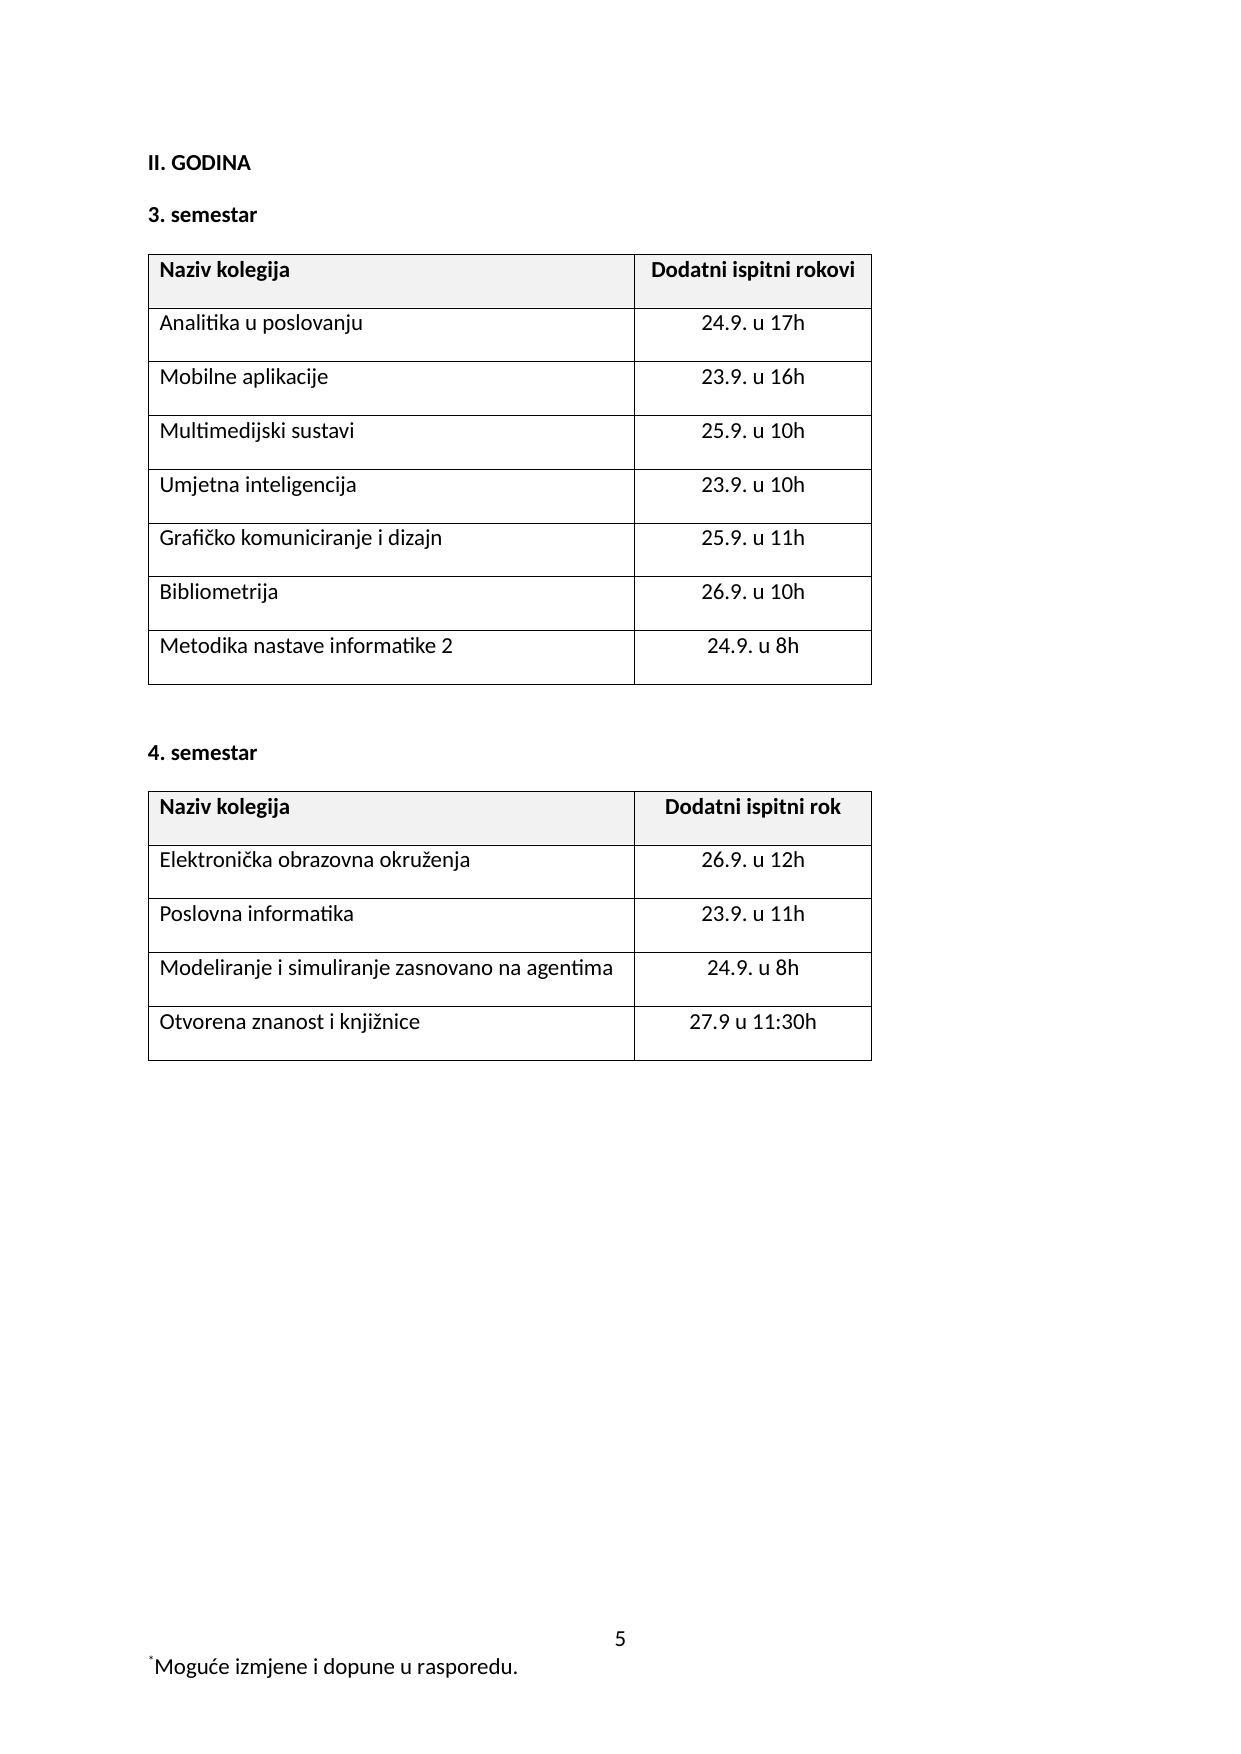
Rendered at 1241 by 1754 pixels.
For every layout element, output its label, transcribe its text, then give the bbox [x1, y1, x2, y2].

table_cell Modeliranje i simuliranje zasnovano na agentima [149, 953, 634, 1006]
table_cell Umjetna inteligencija [149, 470, 634, 522]
table_cell 23.9. u 10h [635, 470, 871, 522]
table_header Naziv kolegija [149, 255, 634, 307]
table_header Dodatni ispitni rokovi [635, 255, 871, 307]
table_cell Metodika nastave informatike 2 [149, 631, 634, 684]
table_cell Mobilne aplikacije [149, 362, 634, 415]
table_cell Grafičko komuniciranje i dizajn [149, 524, 634, 576]
table_header Naziv kolegija [149, 792, 634, 844]
table_cell 23.9. u 11h [635, 899, 871, 952]
table_cell Multimedijski sustavi [149, 416, 634, 469]
table_cell Poslovna informatika [149, 899, 634, 952]
table_cell 26.9. u 12h [635, 846, 871, 898]
text 4. semestar [148, 738, 1093, 766]
text II. GODINA [148, 148, 1093, 176]
text 3. semestar [148, 201, 1093, 229]
table_cell Elektronička obrazovna okruženja [149, 846, 634, 898]
table_cell 24.9. u 8h [635, 953, 871, 1006]
table_cell Otvorena znanost i knjižnice [149, 1007, 634, 1059]
table_cell 26.9. u 10h [635, 577, 871, 630]
table_cell 23.9. u 16h [635, 362, 871, 415]
table_cell 27.9 u 11:30h [635, 1007, 871, 1059]
table_cell 24.9. u 8h [635, 631, 871, 684]
table_cell 25.9. u 11h [635, 524, 871, 576]
table_header Dodatni ispitni rok [635, 792, 871, 844]
table_cell 25.9. u 10h [635, 416, 871, 469]
table_cell 24.9. u 17h [635, 309, 871, 361]
table_cell Analitika u poslovanju [149, 309, 634, 361]
table_cell Bibliometrija [149, 577, 634, 630]
